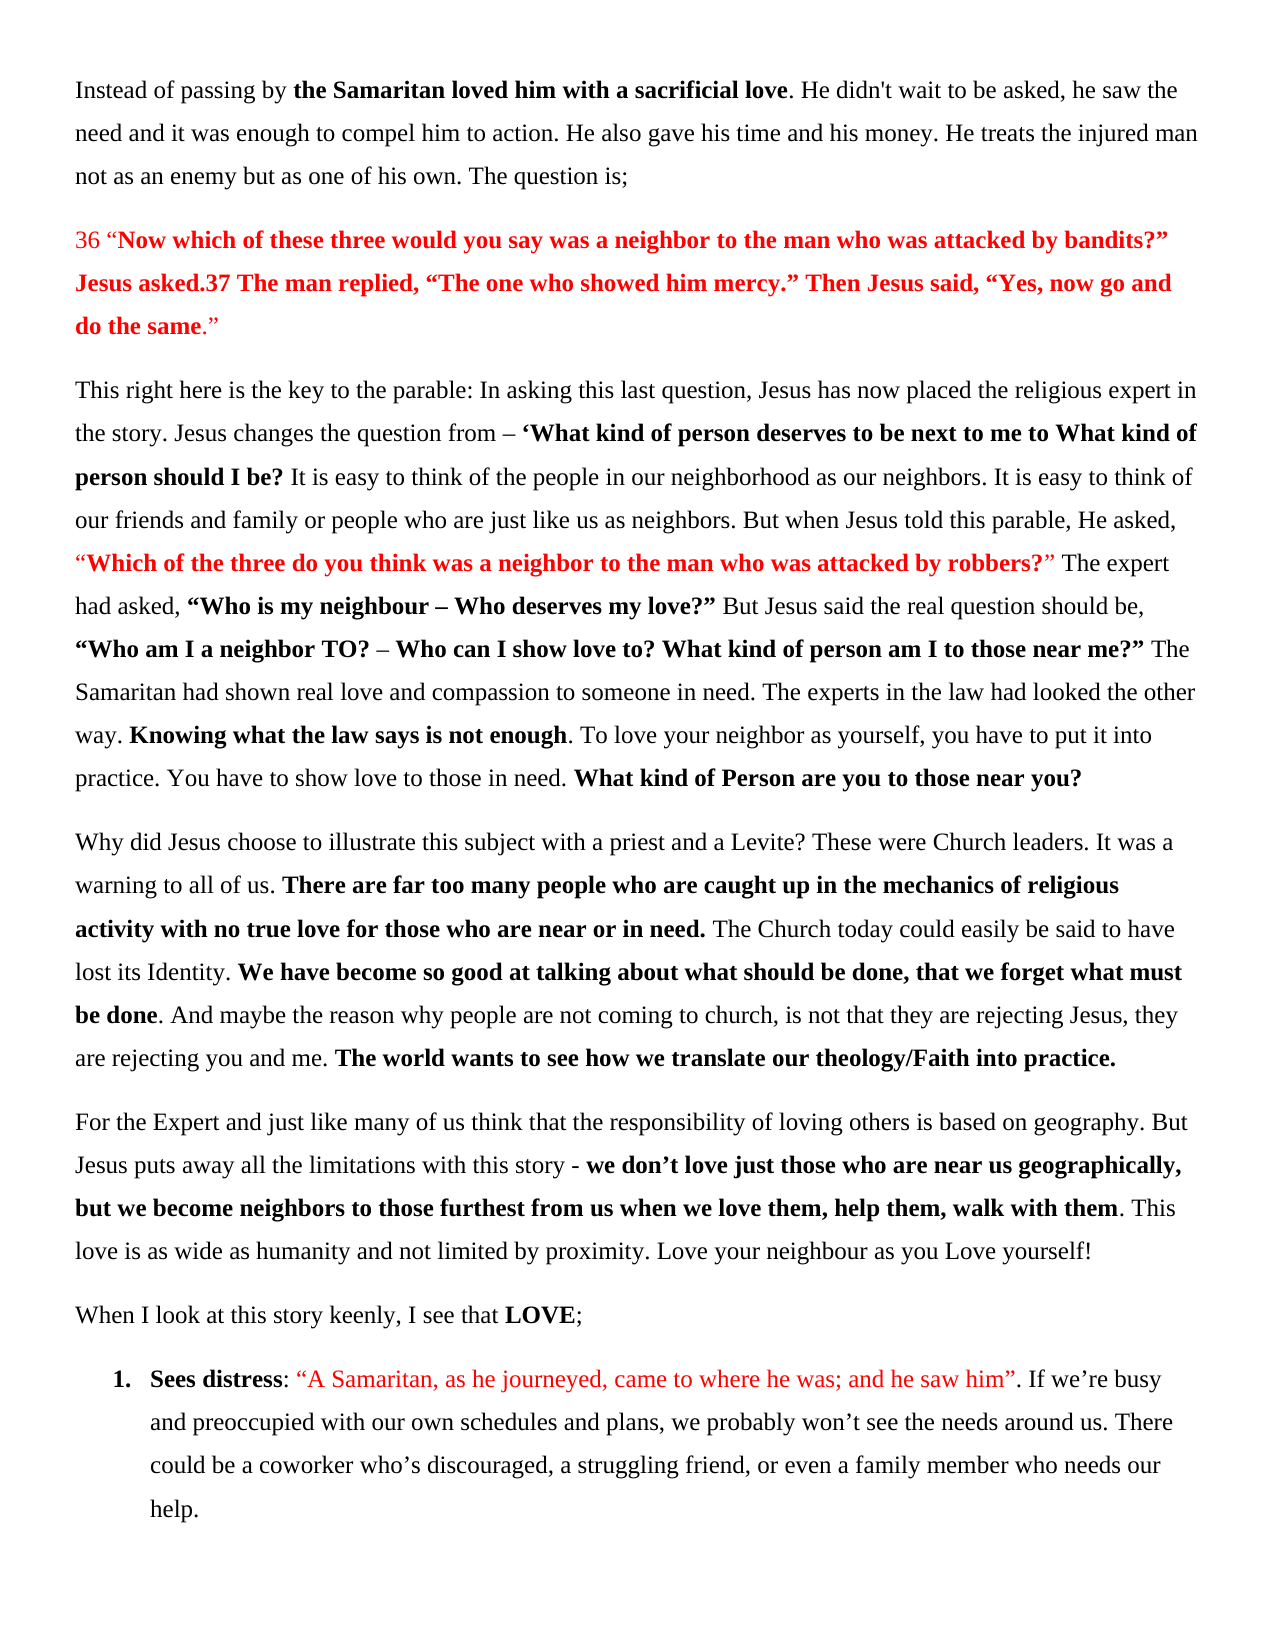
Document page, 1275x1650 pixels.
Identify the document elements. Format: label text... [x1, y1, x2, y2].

text Why did Jesus choose to illustrate this subject with a priest and a Levite? These were Church leaders. It was a warning to all of us. There are far too many people who are caught up in the mechanics of religious activity with no true love for those who are near or in need. The Church today could easily be said to have lost its Identity. We have become so good at talking about what should be done, that we forget what must be done. And maybe the reason why people are not coming to church, is not that they are rejecting Jesus, they are rejecting you and me. The world wants to see how we translate our theology/Faith into practice. [75, 827, 1200, 1072]
text This right here is the key to the parable: In asking this last question, Jesus has now placed the religious expert in the story. Jesus changes the question from – ‘What kind of person deserves to be next to me to What kind of person should I be? It is easy to think of the people in our neighborhood as our neighbors. It is easy to think of our friends and family or people who are just like us as neighbors. But when Jesus told this parable, He asked, “Which of the three do you think was a neighbor to the man who was attacked by robbers?” The expert had asked, “Who is my neighbour – Who deserves my love?” But Jesus said the real question should be, “Who am I a neighbor TO? – Who can I show love to? What kind of person am I to those near me?” The Samaritan had shown real love and compassion to someone in need. The experts in the law had looked the other way. Knowing what the law says is not enough. To love your neighbor as yourself, you have to put it into practice. You have to show love to those in need. What kind of Person are you to those near you? [75, 375, 1200, 792]
text Instead of passing by the Samaritan loved him with a sacrificial love. He didn't wait to be asked, he saw the need and it was enough to compel him to action. He also gave his time and his money. He treats the injured man not as an enemy but as one of his own. The question is; [75, 75, 1200, 190]
list Sees distress: “A Samaritan, as he journeyed, came to where he was; and he saw him”. If we’re busy and preoccupied with our own schedules and plans, we probably won’t see the needs around us. There could be a coworker who’s discouraged, a struggling friend, or even a family member who needs our help. [112, 1364, 1200, 1522]
text When I look at this story keenly, I see that LOVE; [75, 1300, 1200, 1329]
text 36 “Now which of these three would you say was a neighbor to the man who was attacked by bandits?” Jesus asked.37 The man replied, “The one who showed him mercy.” Then Jesus said, “Yes, now go and do the same.” [75, 225, 1200, 340]
text For the Expert and just like many of us think that the responsibility of loving others is based on geography. But Jesus puts away all the limitations with this story - we don’t love just those who are near us geographically, but we become neighbors to those furthest from us when we love them, help them, walk with them. This love is as wide as humanity and not limited by proximity. Love your neighbour as you Love yourself! [75, 1107, 1200, 1265]
